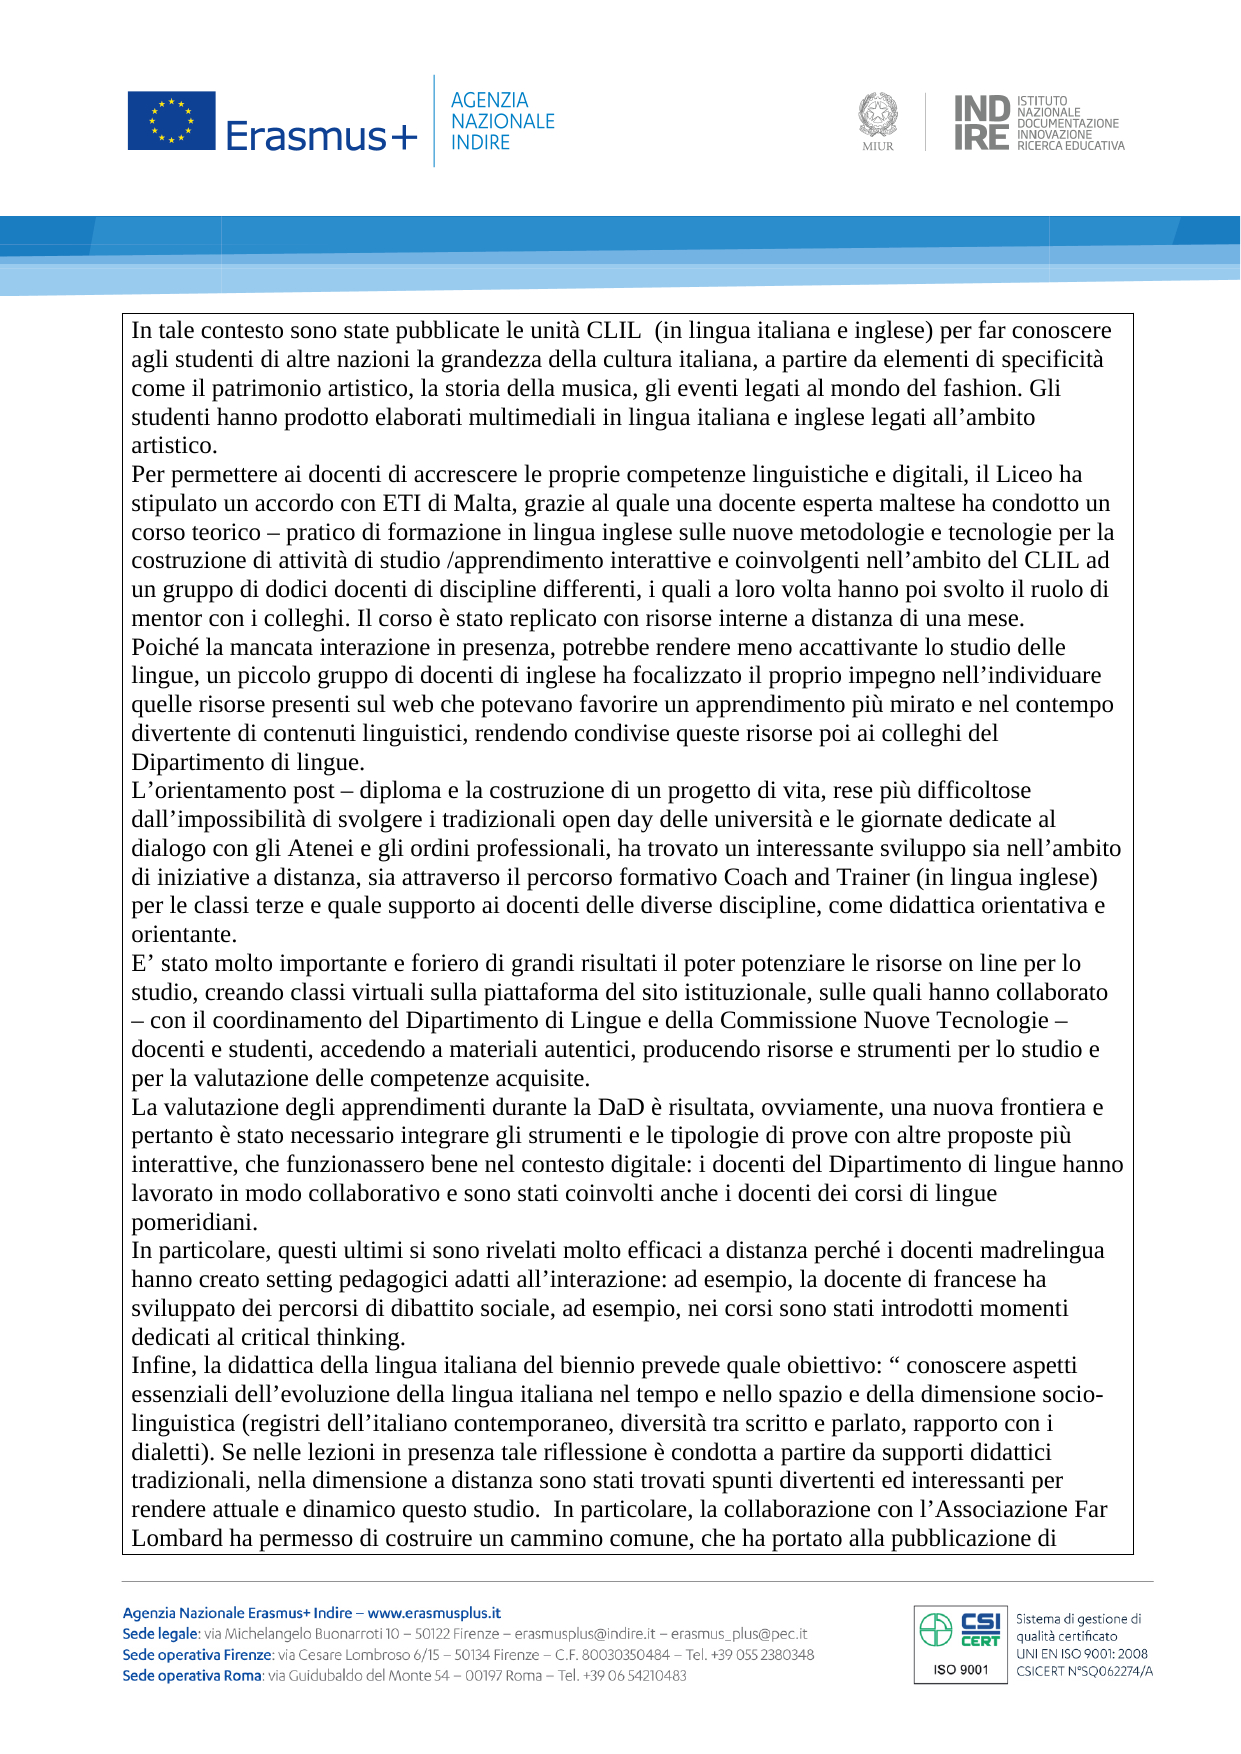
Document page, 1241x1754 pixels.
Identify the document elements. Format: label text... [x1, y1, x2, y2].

text L’orientamento post – diploma e la costruzione di un progetto di vita, rese più difficoltose dall’impossibilità di svolgere i tradizionali open day delle università e le giornate dedicate al dialogo con gli Atenei e gli ordini professionali, ha trovato un interessante sviluppo sia nell’ambito di iniziative a distanza, sia attraverso il percorso formativo Coach and Trainer (in lingua inglese) per le classi terze e quale supporto ai docenti delle diverse discipline, come didattica orientativa e orientante. [131, 776, 1125, 948]
picture [0, 0, 1241, 296]
text In particolare, questi ultimi si sono rivelati molto efficaci a distanza perché i docenti madrelingua hanno creato setting pedagogici adatti all’interazione: ad esempio, la docente di francese ha sviluppato dei percorsi di dibattito sociale, ad esempio, nei corsi sono stati introdotti momenti dedicati al critical thinking. [131, 1236, 1125, 1347]
text In tale contesto sono state pubblicate le unità CLIL (in lingua italiana e inglese) per far conoscere agli studenti di altre nazioni la grandezza della cultura italiana, a partire da elementi di specificità come il patrimonio artistico, la storia della musica, gli eventi legati al mondo del fashion. Gli studenti hanno prodotto elaborati multimediali in lingua italiana e inglese legati all’ambito artistico. [123, 314, 1133, 459]
text Per permettere ai docenti di accrescere le proprie competenze linguistiche e digitali, il Liceo ha stipulato un accordo con ETI di Malta, grazie al quale una docente esperta maltese ha condotto un corso teorico – pratico di formazione in lingua inglese sulle nuove metodologie e tecnologie per la costruzione di attività di studio /apprendimento interattive e coinvolgenti nell’ambito del CLIL ad un gruppo di dodici docenti di discipline differenti, i quali a loro volta hanno poi svolto il ruolo di mentor con i colleghi. Il corso è stato replicato con risorse interne a distanza di una mese. [131, 459, 1125, 632]
picture [0, 1568, 1241, 1754]
text La valutazione degli apprendimenti durante la DaD è risultata, ovviamente, una nuova frontiera e pertanto è stato necessario integrare gli strumenti e le tipologie di prove con altre proposte più interattive, che funzionassero bene nel contesto digitale: i docenti del Dipartimento di lingue hanno lavorato in modo collaborativo e sono stati coinvolti anche i docenti dei corsi di lingue pomeridiani. [131, 1092, 1125, 1236]
text Poiché la mancata interazione in presenza, potrebbe rendere meno accattivante lo studio delle lingue, un piccolo gruppo di docenti di inglese ha focalizzato il proprio impegno nell’individuare quelle risorse presenti sul web che potevano favorire un apprendimento più mirato e nel contempo divertente di contenuti linguistici, rendendo condivise queste risorse poi ai colleghi del Dipartimento di lingue. [131, 632, 1125, 776]
text E’ stato molto importante e foriero di grandi risultati il poter potenziare le risorse on line per lo studio, creando classi virtuali sulla piattaforma del sito istituzionale, sulle quali hanno collaborato – con il coordinamento del Dipartimento di Lingue e della Commissione Nuove Tecnologie – docenti e studenti, accedendo a materiali autentici, producendo risorse e strumenti per lo studio e per la valutazione delle competenze acquisite. [131, 948, 1125, 1092]
